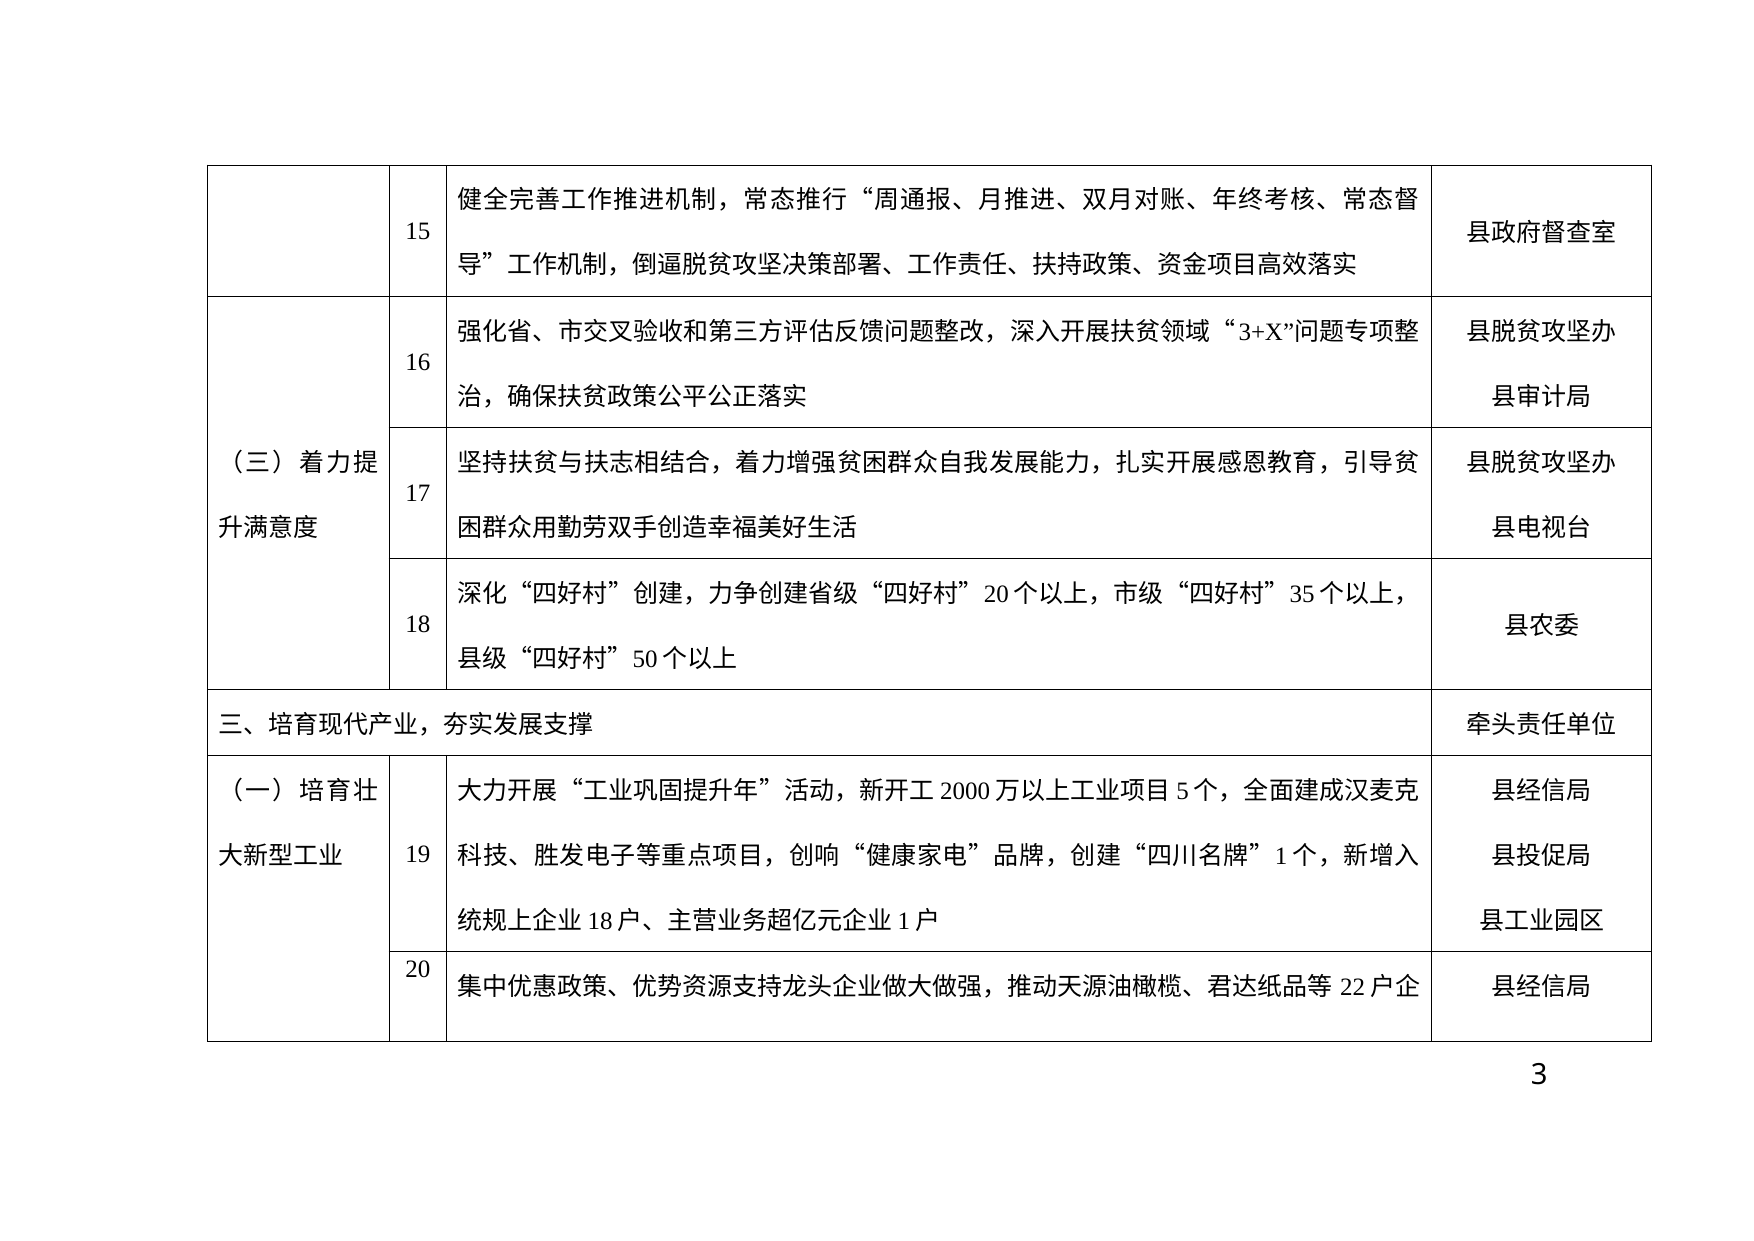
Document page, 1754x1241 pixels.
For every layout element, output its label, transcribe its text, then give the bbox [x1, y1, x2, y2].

table_cell 坚持扶贫与扶志相结合，着力增强贫困群众自我发展能力，扎实开展感恩教育，引导贫困群众用勤劳双手创造幸福美好生活 [447, 428, 1431, 558]
table_cell 县脱贫攻坚办 县审计局 [1432, 297, 1651, 427]
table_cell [447, 952, 1431, 1041]
table_cell 牵头责任单位 [1432, 690, 1651, 755]
table_cell 17 [390, 428, 446, 558]
table_cell 15 [390, 166, 446, 296]
table_cell 大力开展“工业巩固提升年”活动，新开工2000万以上工业项目5个，全面建成汉麦克科技、胜发电子等重点项目，创响“健康家电”品牌，创建“四川名牌”1个，新增入统规上企业18户、主营业务超亿元企业1户 [447, 756, 1431, 951]
table_cell （三）着力提升满意度 [208, 297, 389, 689]
table_cell 20 [390, 952, 446, 1041]
table_cell 18 [390, 559, 446, 689]
table_cell 县政府督查室 [1432, 166, 1651, 296]
table_cell 三、培育现代产业，夯实发展支撑 [208, 690, 1431, 755]
table_cell 16 [390, 297, 446, 427]
table_cell 县脱贫攻坚办 县电视台 [1432, 428, 1651, 558]
table_cell 强化省、市交叉验收和第三方评估反馈问题整改，深入开展扶贫领域“3+X”问题专项整治，确保扶贫政策公平公正落实 [447, 297, 1431, 427]
table_cell 县农委 [1432, 559, 1651, 689]
table_cell 深化“四好村”创建，力争创建省级“四好村”20个以上，市级“四好村”35个以上，县级“四好村”50个以上 [447, 559, 1431, 689]
table_cell 县经信局 县投促局 县工业园区 [1432, 952, 1651, 1041]
table_cell 县经信局 县投促局 县工业园区 [1432, 756, 1651, 951]
table_cell 健全完善工作推进机制，常态推行“周通报、月推进、双月对账、年终考核、常态督导”工作机制，倒逼脱贫攻坚决策部署、工作责任、扶持政策、资金项目高效落实 [447, 166, 1431, 296]
table_cell （一）培育壮大新型工业 [208, 756, 389, 1041]
table_cell 19 [390, 756, 446, 951]
